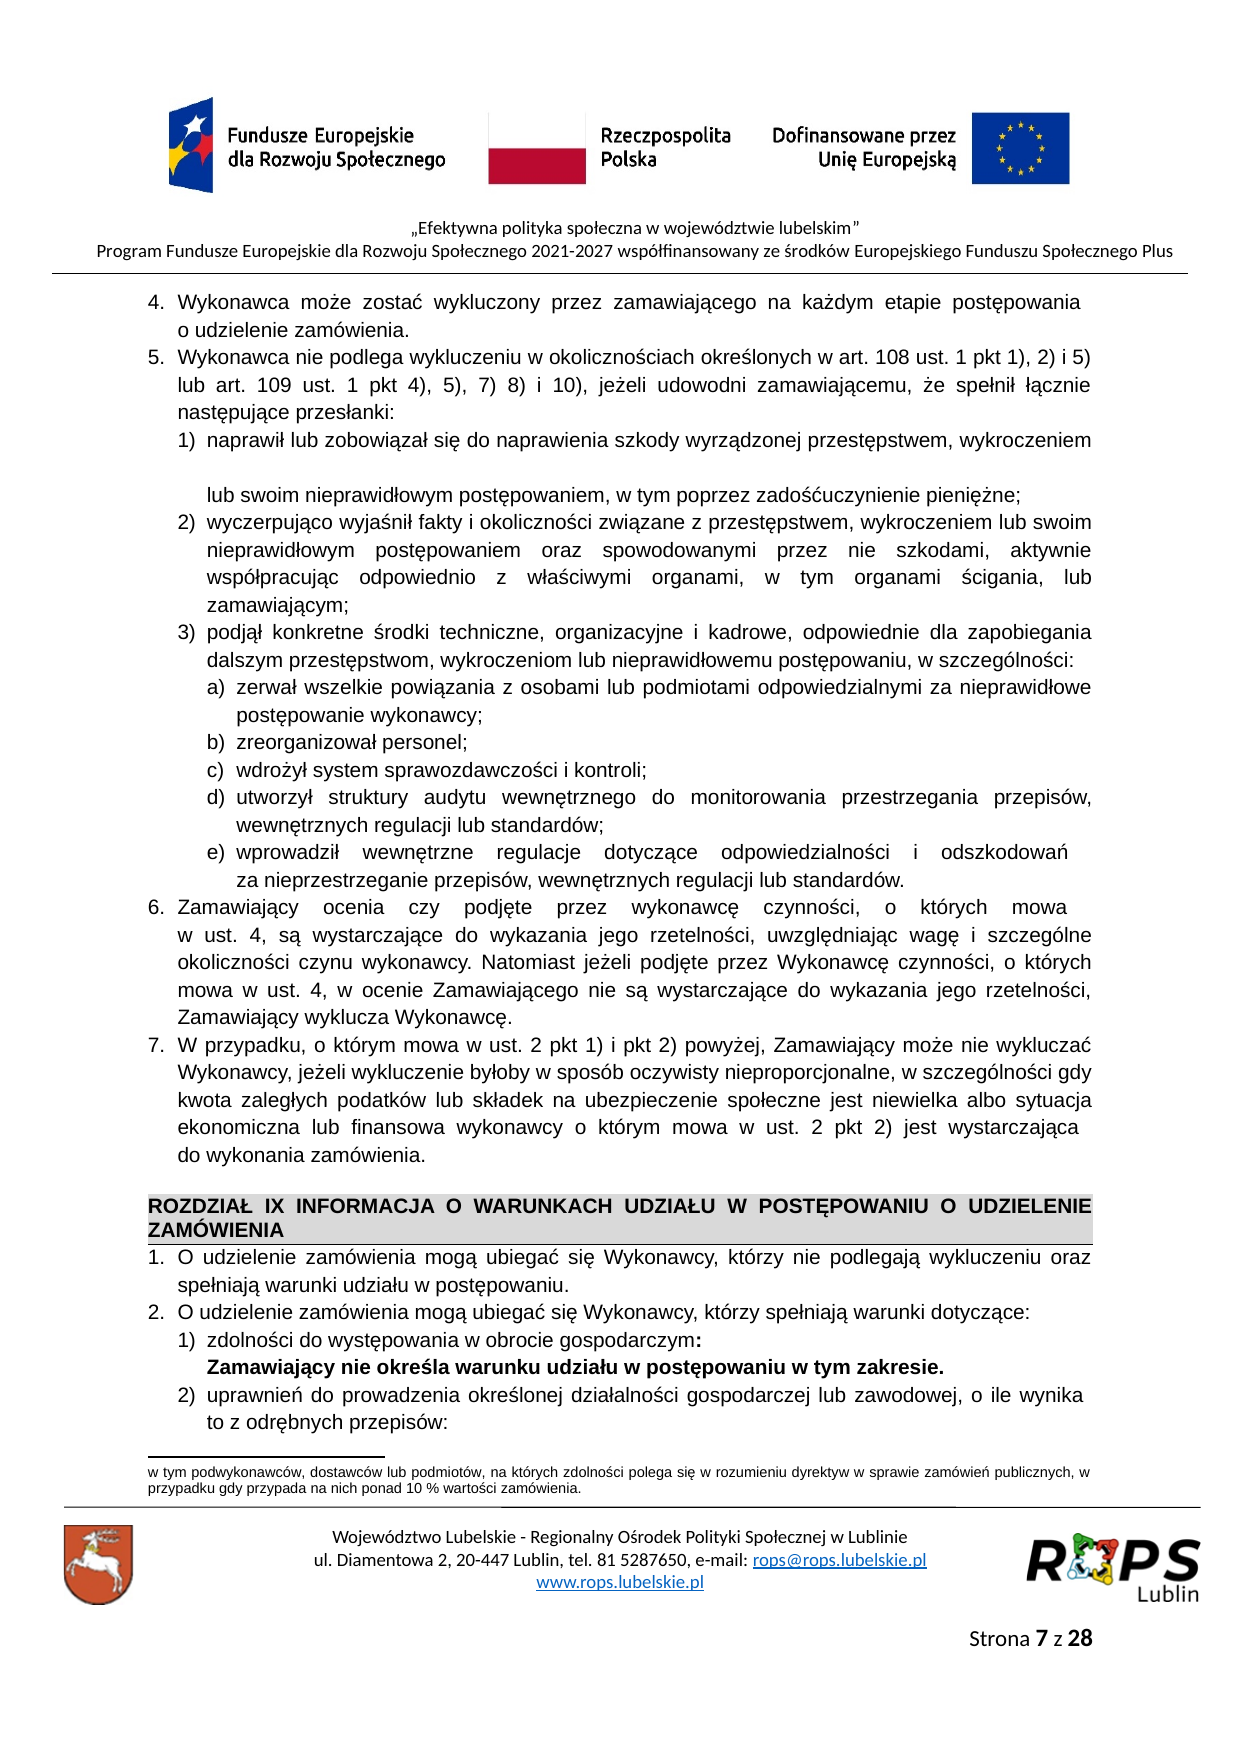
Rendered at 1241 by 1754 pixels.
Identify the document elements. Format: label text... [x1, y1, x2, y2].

list utworzył struktury audytu wewnętrznego do monitorowania przestrzegania przepisów, wewnętrznych regulacji lub standardów; [207, 785, 1093, 837]
list zdolności do występowania w obrocie gospodarczym: [177, 1328, 1093, 1352]
list wdrożył system sprawozdawczości i kontroli; [207, 758, 1093, 782]
list zreorganizował personel; [207, 730, 1093, 754]
list W przypadku, o którym mowa w ust. 2 pkt 1) i pkt 2) powyżej, Zamawiający może nie wykluczać Wykonawcy, jeżeli wykluczenie byłoby w sposób oczywisty nieproporcjonalne, w szczególności gdy kwota zaległych podatków lub składek na ubezpieczenie społeczne jest niewielka albo sytuacja ekonomiczna lub finansowa wykonawcy o którym mowa w ust. 2 pkt 2) jest wystarczająca do wykonania zamówienia. [148, 1033, 1093, 1167]
list uprawnień do prowadzenia określonej działalności gospodarczej lub zawodowej, o ile wynika to z odrębnych przepisów: [177, 1383, 1093, 1434]
list Wykonawca może zostać wykluczony przez zamawiającego na każdym etapie postępowania o udzielenie zamówienia. [148, 290, 1093, 342]
list zerwał wszelkie powiązania z osobami lub podmiotami odpowiedzialnymi za nieprawidłowe postępowanie wykonawcy; [207, 675, 1093, 727]
list podjął konkretne środki techniczne, organizacyjne i kadrowe, odpowiednie dla zapobiegania dalszym przestępstwom, wykroczeniom lub nieprawidłowemu postępowaniu, w szczególności: [177, 620, 1093, 672]
list wprowadził wewnętrzne regulacje dotyczące odpowiedzialności i odszkodowań za nieprzestrzeganie przepisów, wewnętrznych regulacji lub standardów. [207, 840, 1093, 892]
text ROZDZIAŁ IX INFORMACJA O WARUNKACH UDZIAŁU W POSTĘPOWANIU O UDZIELENIE ZAMÓWIENIA [148, 1194, 1093, 1244]
list O udzielenie zamówienia mogą ubiegać się Wykonawcy, którzy spełniają warunki dotyczące: [148, 1300, 1093, 1324]
text Zamawiający nie określa warunku udziału w postępowaniu w tym zakresie. [207, 1355, 1093, 1379]
list Zamawiający ocenia czy podjęte przez wykonawcę czynności, o których mowa w ust. 4, są wystarczające do wykazania jego rzetelności, uwzględniając wagę i szczególne okoliczności czynu wykonawcy. Natomiast jeżeli podjęte przez Wykonawcę czynności, o których mowa w ust. 4, w ocenie Zamawiającego nie są wystarczające do wykazania jego rzetelności, Zamawiający wyklucza Wykonawcę. [148, 895, 1093, 1029]
list naprawił lub zobowiązał się do naprawienia szkody wyrządzonej przestępstwem, wykroczeniem lub swoim nieprawidłowym postępowaniem, w tym poprzez zadośćuczynienie pieniężne; [177, 428, 1093, 507]
list Wykonawca nie podlega wykluczeniu w okolicznościach określonych w art. 108 ust. 1 pkt 1), 2) i 5) lub art. 109 ust. 1 pkt 4), 5), 7) 8) i 10), jeżeli udowodni zamawiającemu, że spełnił łącznie następujące przesłanki: [148, 345, 1093, 424]
list wyczerpująco wyjaśnił fakty i okoliczności związane z przestępstwem, wykroczeniem lub swoim nieprawidłowym postępowaniem oraz spowodowanymi przez nie szkodami, aktywnie współpracując odpowiednio z właściwymi organami, w tym organami ścigania, lub zamawiającym; [177, 510, 1093, 617]
picture [147, 73, 1091, 217]
picture [63, 1525, 134, 1605]
list O udzielenie zamówienia mogą ubiegać się Wykonawcy, którzy nie podlegają wykluczeniu oraz spełniają warunki udziału w postępowaniu. [148, 1245, 1093, 1297]
picture [1026, 1533, 1201, 1602]
